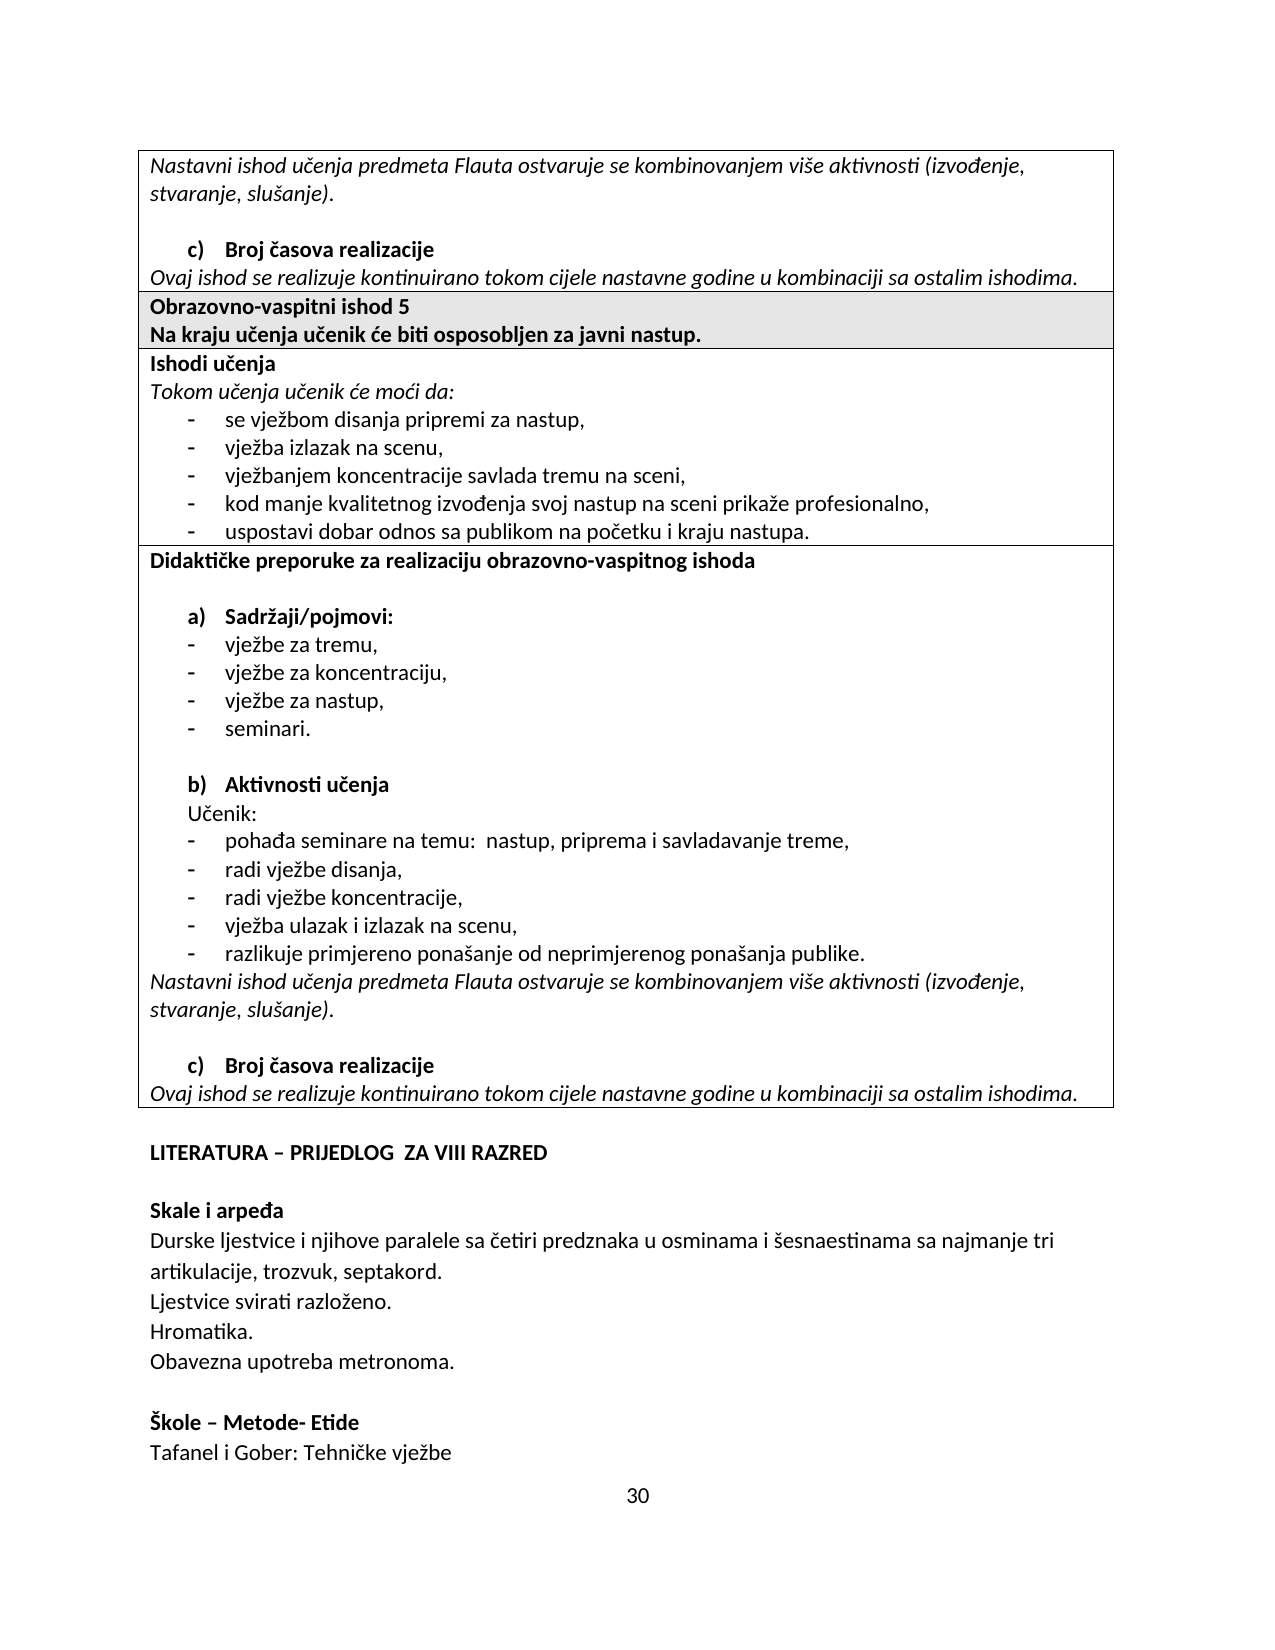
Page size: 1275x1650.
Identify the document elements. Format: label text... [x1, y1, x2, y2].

text Skale i arpeđa [150, 1196, 1125, 1224]
text Obavezna upotreba metronoma. [150, 1347, 1125, 1375]
table_cell Didaktičke preporuke za realizaciju obrazovno-vaspitnog ishoda Sadržaji/pojmovi: vježbe za tremu, vježbe za koncentraciju, vježbe za nastup, seminari. Aktivnosti učenja Učenik: pohađa seminare na temu: nastup, priprema i savladavanje treme, radi vježbe disanja, radi vježbe koncentracije, vježba ulazak i izlazak na scenu, razlikuje primjereno ponašanje od neprimjerenog ponašanja publike. Nastavni ishod učenja predmeta Flauta ostvaruje se kombinovanjem više aktivnosti (izvođenje, stvaranje, slušanje). Broj časova realizacije Ovaj ishod se realizuje kontinuirano tokom cijele nastavne godine u kombinaciji sa ostalim ishodima. [139, 546, 1113, 1107]
text Ljestvice svirati razloženo. [150, 1287, 1125, 1315]
text Durske ljestvice i njihove paralele sa četiri predznaka u osminama i šesnaestinama sa najmanje tri artikulacije, trozvuk, septakord. [150, 1227, 1125, 1285]
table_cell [139, 151, 1113, 291]
text Škole – Metode- Etide [150, 1408, 1125, 1436]
table_cell Ishodi učenja Tokom učenja učenik će moći da: se vježbom disanja pripremi za nastup, vježba izlazak na scenu, vježbanjem koncentracije savlada tremu na sceni, kod manje kvalitetnog izvođenja svoj nastup na sceni prikaže profesionalno, uspostavi dobar odnos sa publikom na početku i kraju nastupa. [139, 349, 1113, 545]
text LITERATURA – PRIJEDLOG ZA VIII RAZRED [150, 1138, 1125, 1166]
text Hromatika. [150, 1317, 1125, 1345]
text Tafanel i Gober: Tehničke vježbe [150, 1438, 1125, 1466]
table_cell Obrazovno-vaspitni ishod 5 Na kraju učenja učenik će biti osposobljen za javni nastup. [139, 292, 1113, 348]
